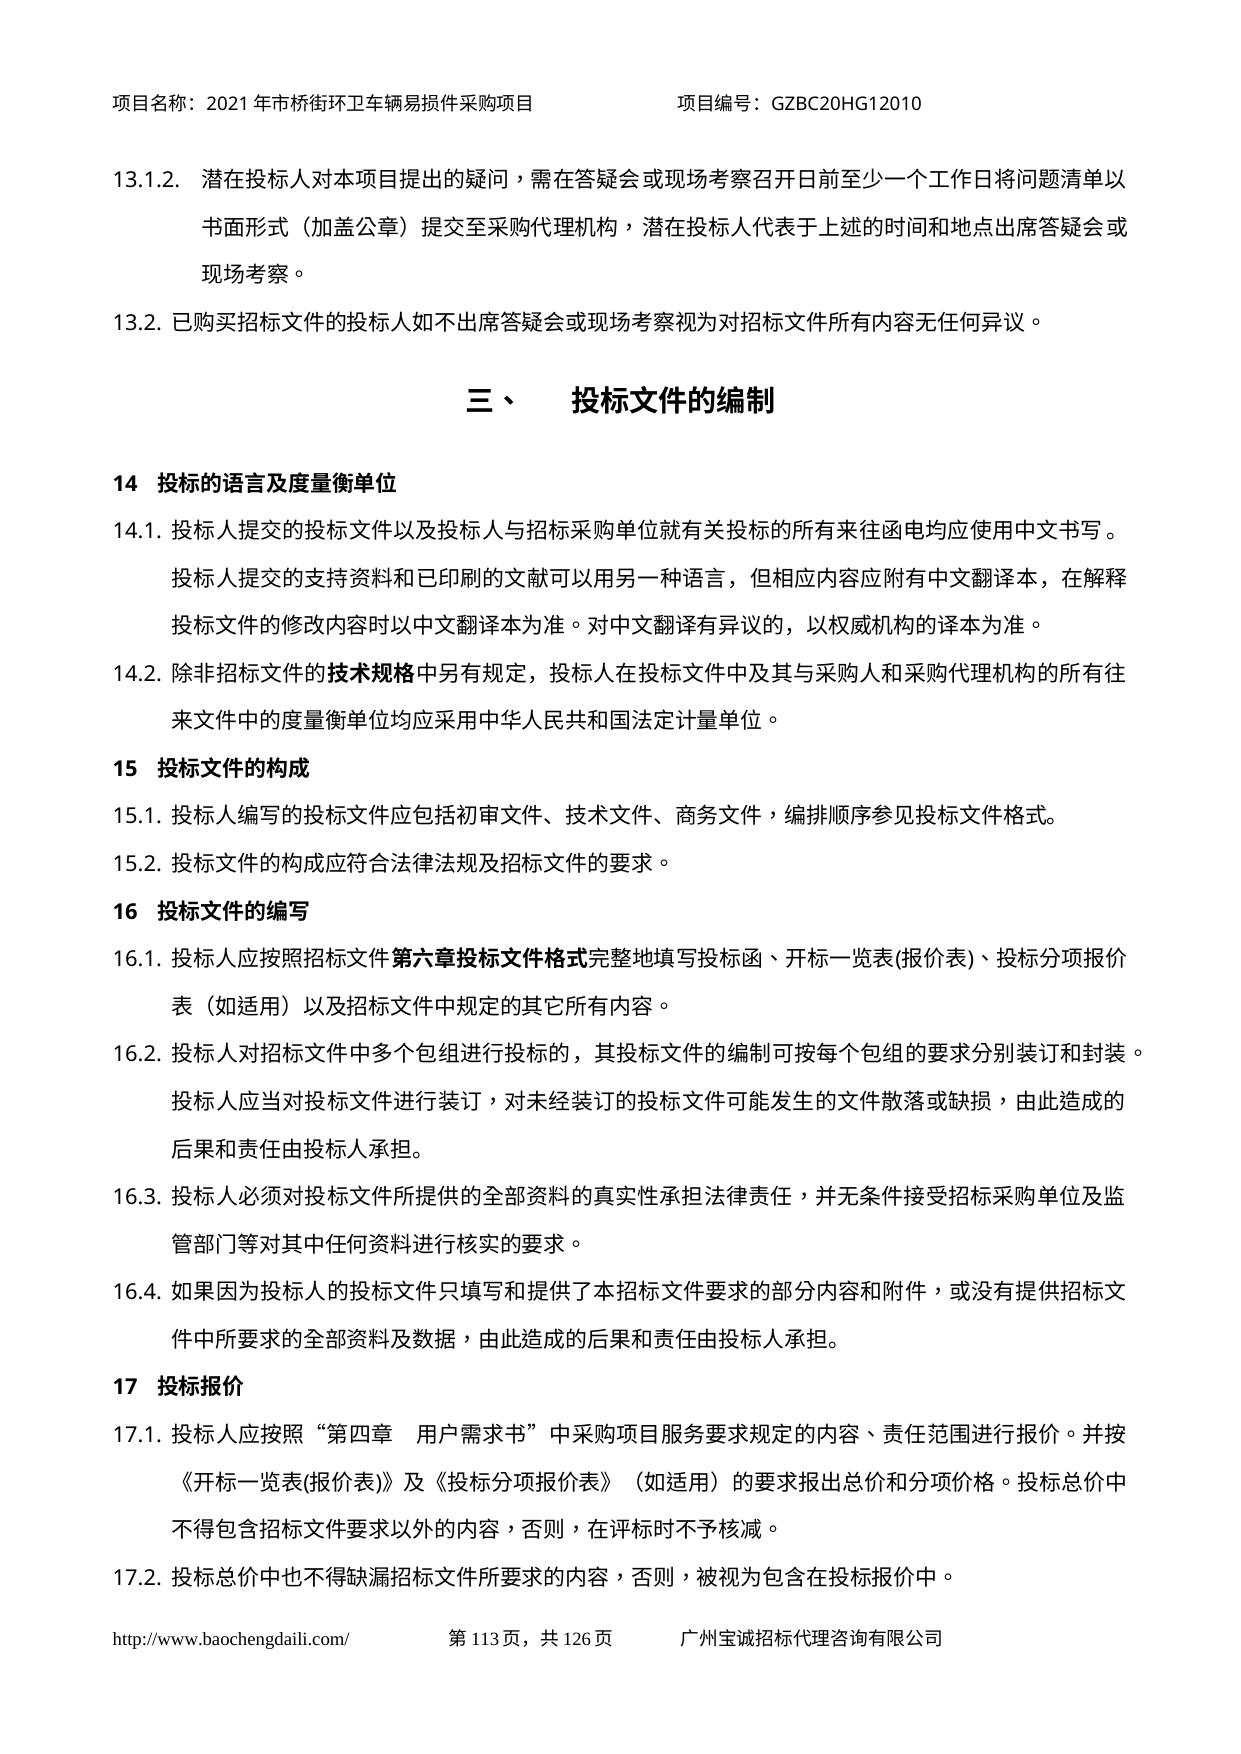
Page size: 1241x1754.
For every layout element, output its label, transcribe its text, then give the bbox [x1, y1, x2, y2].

list 投标文件的编写 [112, 894, 1128, 926]
list 潜在投标人对本项目提出的疑问，需在答疑会或现场考察召开日前至少一个工作日将问题清单以书面形式（加盖公章）提交至采购代理机构，潜在投标人代表于上述的时间和地点出席答疑会或现场考察。 [112, 162, 1128, 289]
list 投标人提交的投标文件以及投标人与招标采购单位就有关投标的所有来往函电均应使用中文书写。投标人提交的支持资料和已印刷的文献可以用另一种语言，但相应内容应附有中文翻译本，在解释投标文件的修改内容时以中文翻译本为准。对中文翻译有异议的，以权威机构的译本为准。 [112, 513, 1128, 640]
list 投标的语言及度量衡单位 [112, 466, 1128, 497]
list 投标人必须对投标文件所提供的全部资料的真实性承担法律责任，并无条件接受招标采购单位及监管部门等对其中任何资料进行核实的要求。 [112, 1179, 1128, 1258]
list 投标文件的构成 [112, 751, 1128, 783]
list 投标人应按照招标文件第六章投标文件格式完整地填写投标函、开标一览表(报价表)、投标分项报价表（如适用）以及招标文件中规定的其它所有内容。 [112, 941, 1128, 1021]
list 已购买招标文件的投标人如不出席答疑会或现场考察视为对招标文件所有内容无任何异议。 [112, 304, 1128, 336]
list 投标人编写的投标文件应包括初审文件、技术文件、商务文件，编排顺序参见投标文件格式。 [112, 798, 1128, 830]
list 投标人应按照“第四章 用户需求书”中采购项目服务要求规定的内容、责任范围进行报价。并按《开标一览表(报价表)》及《投标分项报价表》（如适用）的要求报出总价和分项价格。投标总价中不得包含招标文件要求以外的内容，否则，在评标时不予核减。 [112, 1417, 1128, 1544]
list 除非招标文件的技术规格中另有规定，投标人在投标文件中及其与采购人和采购代理机构的所有往来文件中的度量衡单位均应采用中华人民共和国法定计量单位。 [112, 656, 1128, 735]
list 投标文件的编制 [112, 377, 1128, 419]
list 投标文件的构成应符合法律法规及招标文件的要求。 [112, 846, 1128, 878]
list 投标总价中也不得缺漏招标文件所要求的内容，否则，被视为包含在投标报价中。 [112, 1559, 1128, 1591]
list 投标人对招标文件中多个包组进行投标的，其投标文件的编制可按每个包组的要求分别装订和封装。投标人应当对投标文件进行装订，对未经装订的投标文件可能发生的文件散落或缺损，由此造成的后果和责任由投标人承担。 [112, 1036, 1128, 1163]
list 投标报价 [112, 1369, 1128, 1401]
list 如果因为投标人的投标文件只填写和提供了本招标文件要求的部分内容和附件，或没有提供招标文件中所要求的全部资料及数据，由此造成的后果和责任由投标人承担。 [112, 1274, 1128, 1353]
